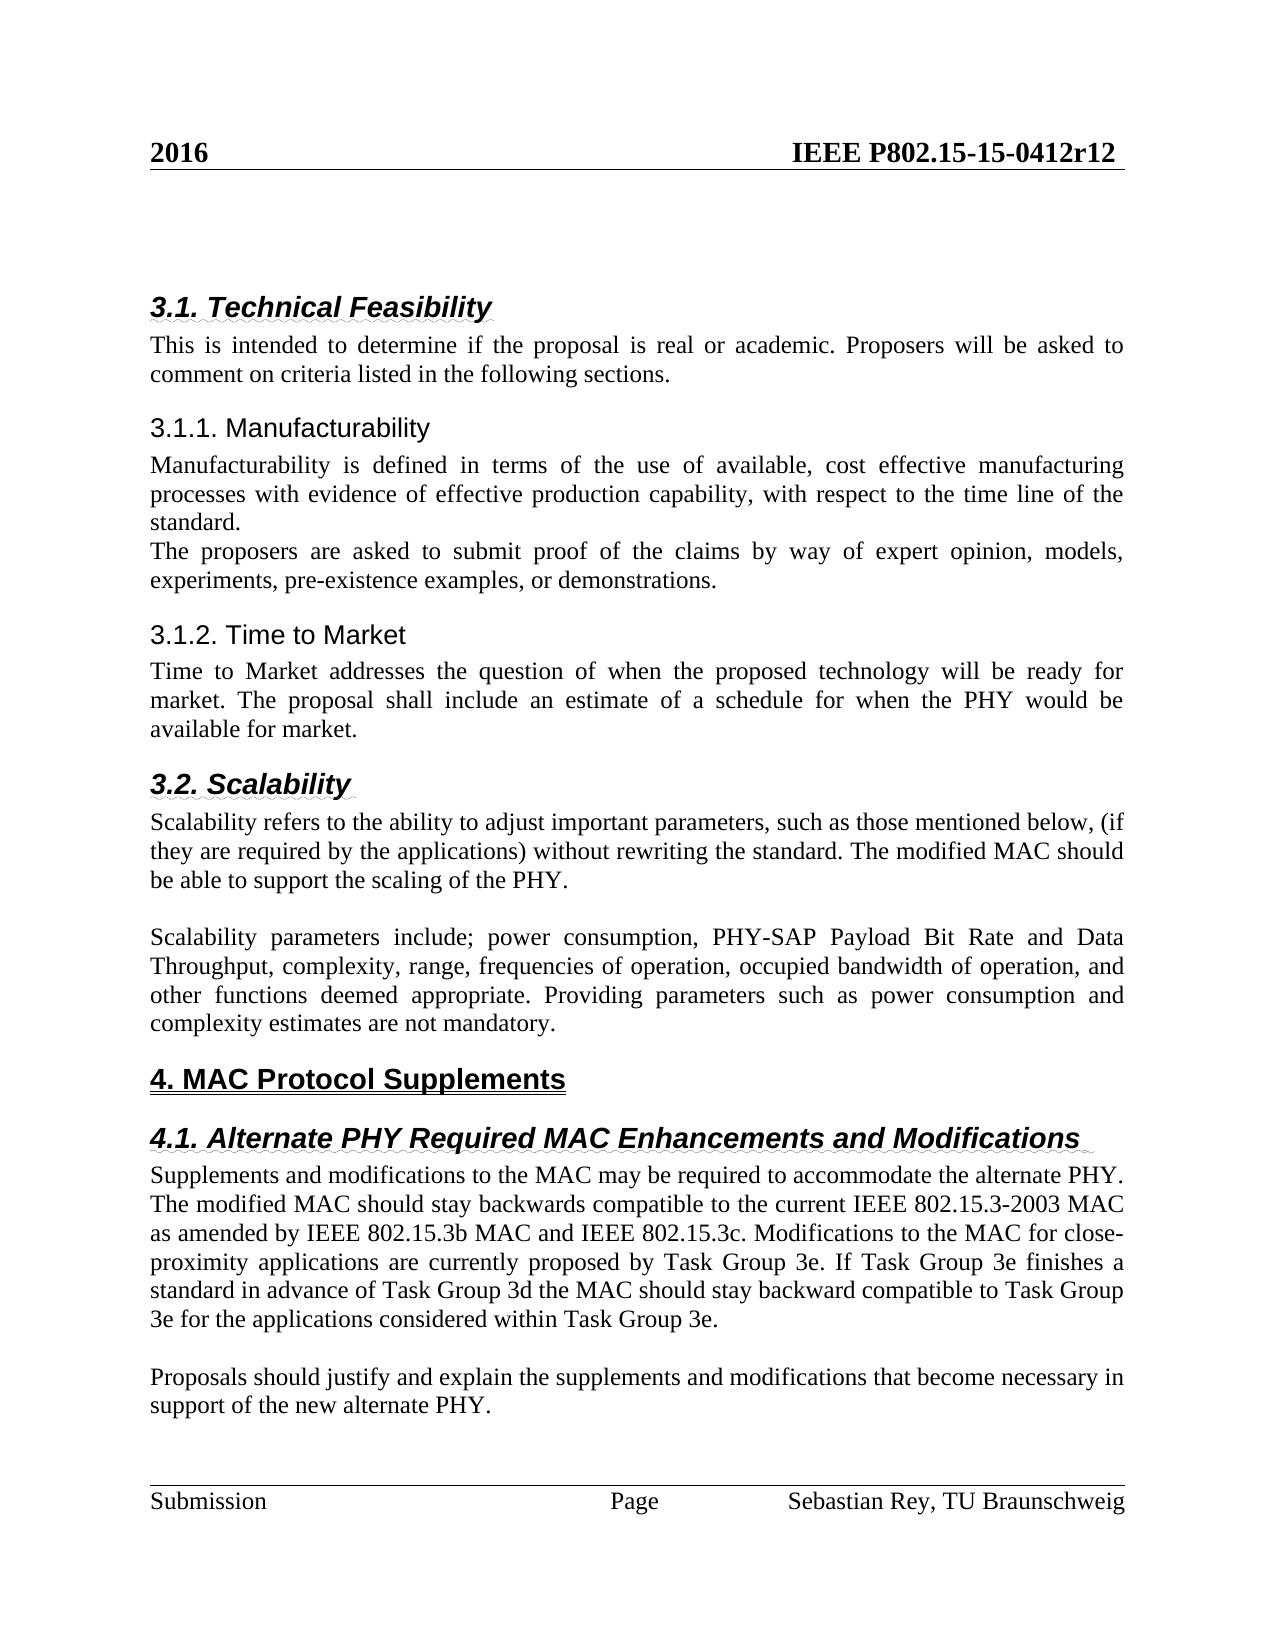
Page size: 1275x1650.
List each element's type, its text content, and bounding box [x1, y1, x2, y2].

text Proposals should justify and explain the supplements and modifications that become necessary in support of the new alternate PHY. [150, 1362, 1125, 1419]
subtitle 4. MAC Protocol Supplements [150, 1062, 1125, 1096]
subtitle 4.1. Alternate PHY Required MAC Enhancements and Modifications [150, 1121, 1125, 1154]
text Time to Market addresses the question of when the proposed technology will be ready for market. The proposal shall include an estimate of a schedule for when the PHY would be available for market. [150, 656, 1125, 742]
text Supplements and modifications to the MAC may be required to accommodate the alternate PHY. The modified MAC should stay backwards compatible to the current IEEE 802.15.3-2003 MAC as amended by IEEE 802.15.3b MAC and IEEE 802.15.3c. Modifications to the MAC for close-proximity applications are currently proposed by Task Group 3e. If Task Group 3e finishes a standard in advance of Task Group 3d the MAC should stay backward compatible to Task Group 3e for the applications considered within Task Group 3e. [150, 1161, 1125, 1333]
subtitle 3.2. Scalability [150, 767, 1125, 801]
text This is intended to determine if the proposal is real or academic. Proposers will be asked to comment on criteria listed in the following sections. [150, 330, 1125, 387]
text Scalability parameters include; power consumption, PHY-SAP Payload Bit Rate and Data Throughput, complexity, range, frequencies of operation, occupied bandwidth of operation, and other functions deemed appropriate. Providing parameters such as power consumption and complexity estimates are not mandatory. [150, 922, 1125, 1037]
subtitle 3.1. Technical Feasibility [150, 290, 1125, 324]
subtitle 3.1.2. Time to Market [150, 619, 1125, 650]
text Manufacturability is defined in terms of the use of available, cost effective manufacturing processes with evidence of effective production capability, with respect to the time line of the standard. [150, 450, 1125, 536]
subtitle 3.1.1. Manufacturability [150, 412, 1125, 444]
text Scalability refers to the ability to adjust important parameters, such as those mentioned below, (if they are required by the applications) without rewriting the standard. The modified MAC should be able to support the scaling of the PHY. [150, 807, 1125, 893]
text The proposers are asked to submit proof of the claims by way of expert opinion, models, experiments, pre-existence examples, or demonstrations. [150, 536, 1125, 594]
